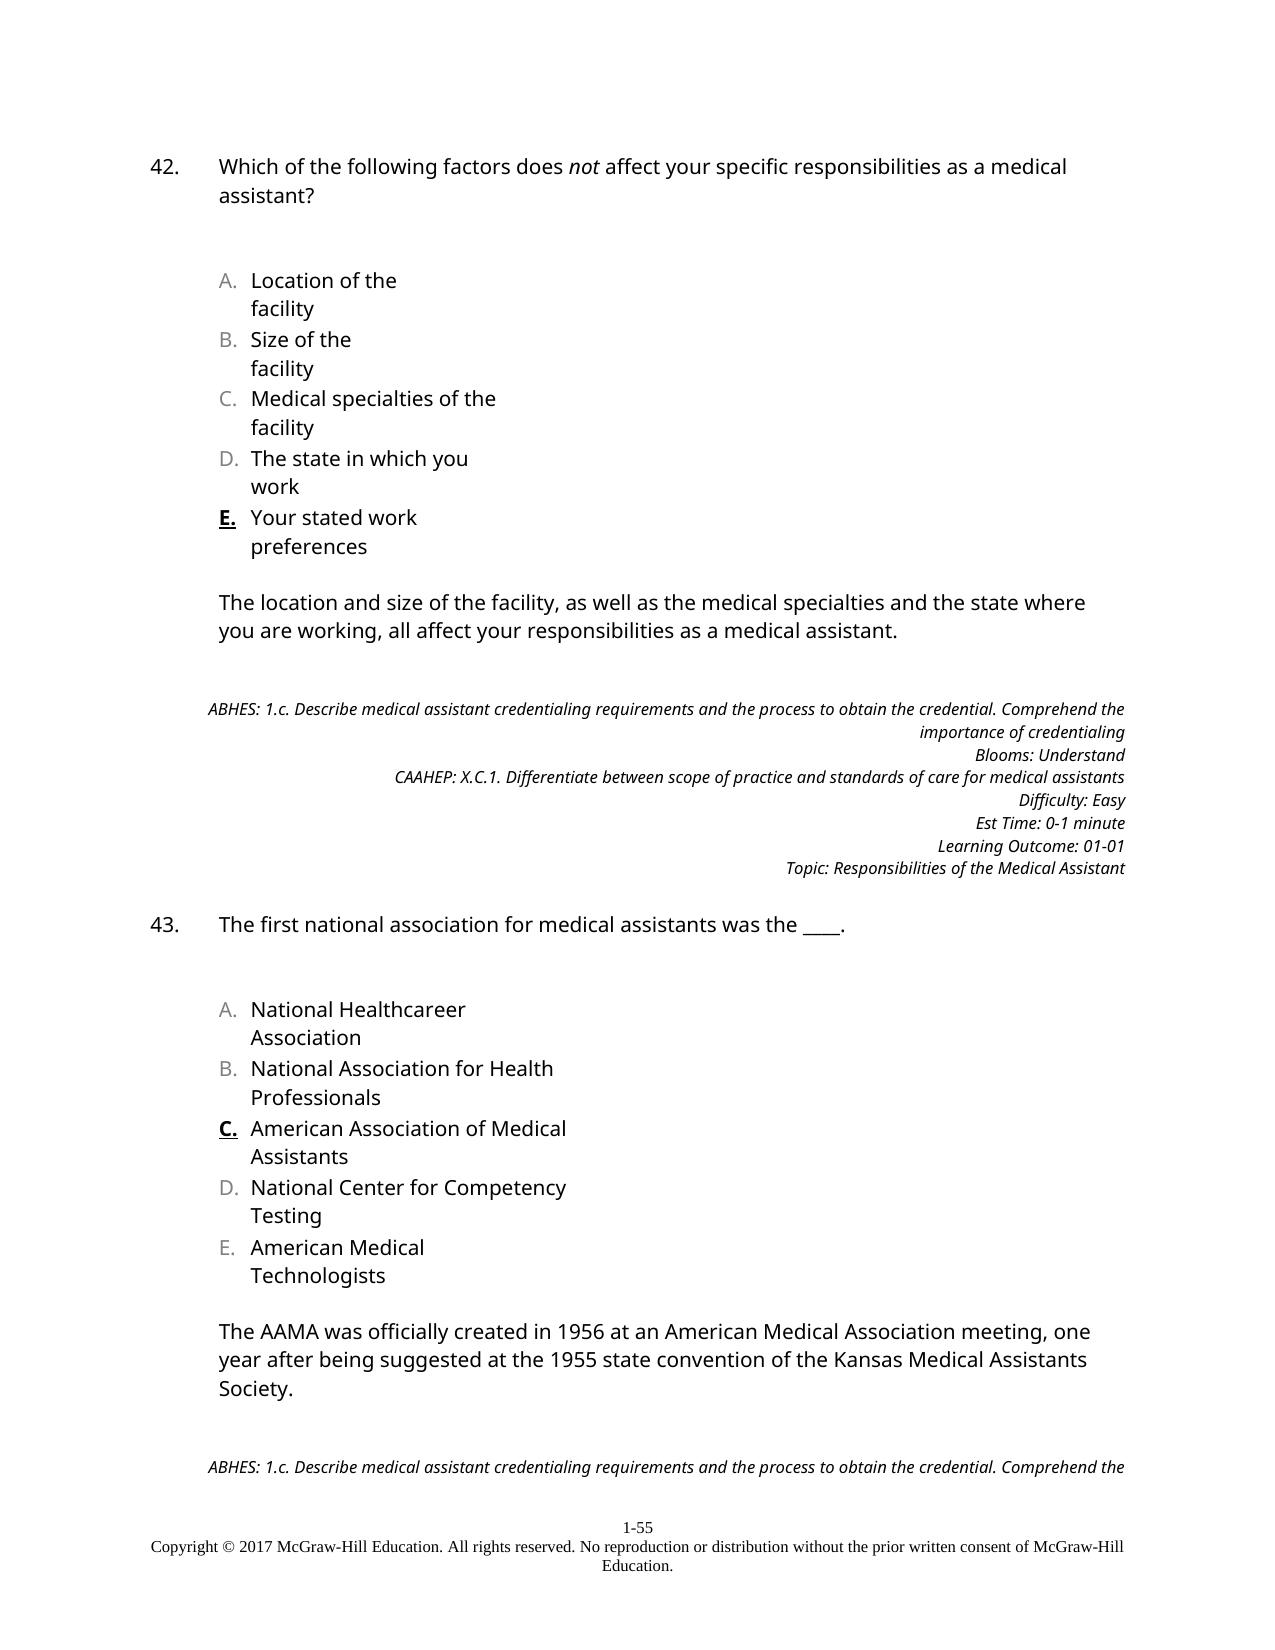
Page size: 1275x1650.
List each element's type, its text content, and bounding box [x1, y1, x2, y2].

table_header 42. [150, 153, 218, 672]
table_header Which of the following factors does not affect your specific responsibilities as a medical assistant? The location and size of the facility, as well as the medical specialties and the state where you are working, all affect your responsibilities as a medical assistant. [219, 153, 1125, 672]
table_header 43. [150, 910, 218, 1430]
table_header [150, 1456, 1125, 1478]
table_header The first national association for medical assistants was the ____. The AAMA was officially created in 1956 at an American Medical Association meeting, one year after being suggested at the 1955 state convention of the Kansas Medical Assistants Society. [219, 910, 1125, 1430]
table_header ABHES: 1.c. Describe medical assistant credentialing requirements and the process to obtain the credential. Comprehend the importance of credentialing Blooms: Understand CAAHEP: X.C.1. Differentiate between scope of practice and standards of care for medical assistants Difficulty: Easy Est Time: 0-1 minute Learning Outcome: 01-01 Topic: Responsibilities of the Medical Assistant [150, 698, 1125, 908]
